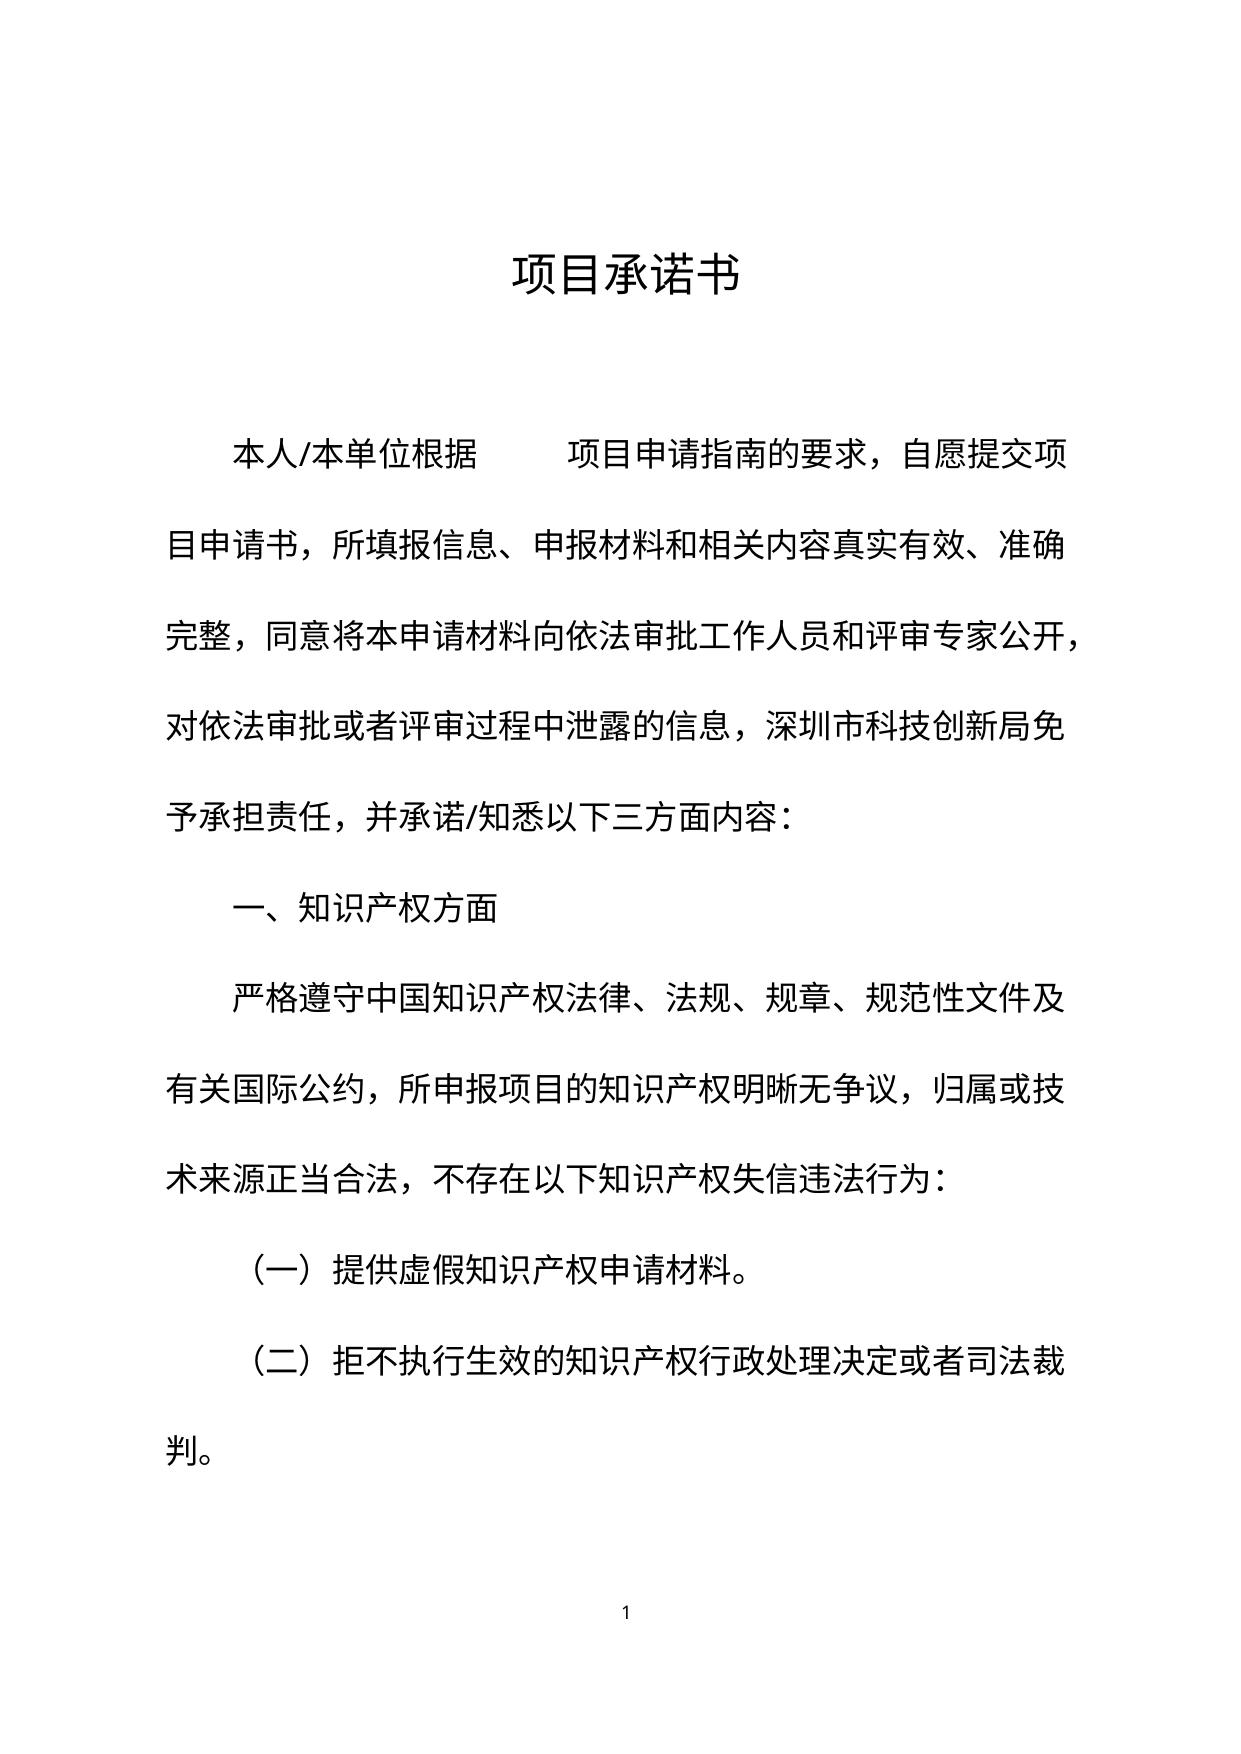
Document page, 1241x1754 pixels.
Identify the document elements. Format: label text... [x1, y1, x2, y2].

text （一）提供虚假知识产权申请材料。 [165, 1223, 1087, 1313]
text （二）拒不执行生效的知识产权行政处理决定或者司法裁判。 [165, 1313, 1087, 1494]
text 一、知识产权方面 [165, 860, 1087, 951]
text 本人/本单位根据 项目申请指南的要求，自愿提交项目申请书，所填报信息、申报材料和相关内容真实有效、准确完整，同意将本申请材料向依法审批工作人员和评审专家公开，对依法审批或者评审过程中泄露的信息，深圳市科技创新局免予承担责任，并承诺/知悉以下三方面内容： [165, 407, 1087, 860]
text 严格遵守中国知识产权法律、法规、规章、规范性文件及有关国际公约，所申报项目的知识产权明晰无争议，归属或技术来源正当合法，不存在以下知识产权失信违法行为： [165, 951, 1087, 1223]
text 项目承诺书 [165, 226, 1087, 316]
